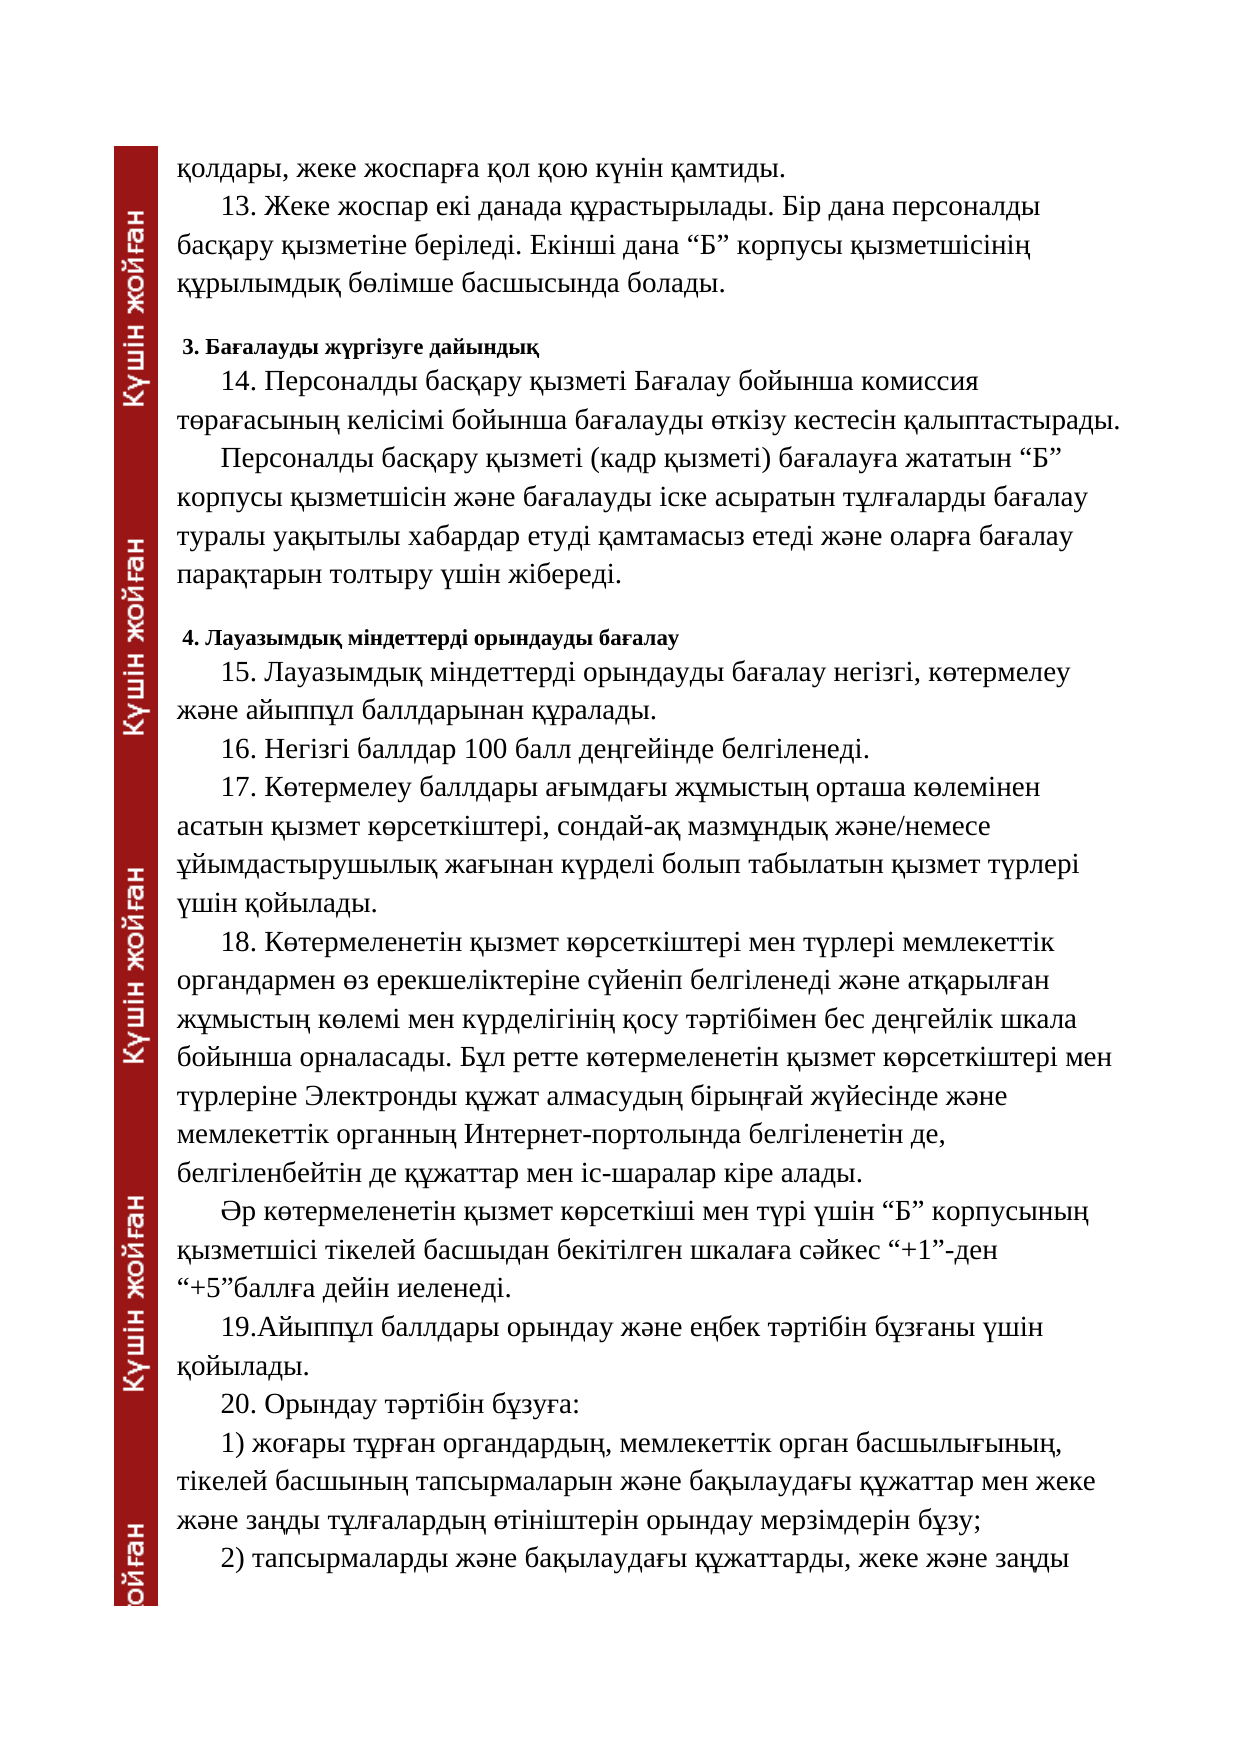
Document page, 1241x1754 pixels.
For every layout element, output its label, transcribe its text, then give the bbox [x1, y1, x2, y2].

text 3. Бағалауды жүргізуге дайындық [112, 333, 1128, 359]
picture [114, 146, 158, 150]
picture [114, 650, 158, 654]
picture [114, 329, 158, 333]
picture [114, 1574, 158, 1606]
text 4. Лауазымдық міндеттерді орындауды бағалау [112, 624, 1128, 650]
text 14. Персоналды басқару қызметі Бағалау бойынша комиссия төрағасының келісімі бойынша бағалауды өткізу кестесін қалыптастырады. Персоналды басқару қызметі (кадр қызметі) бағалауға жататын “Б” корпусы қызметшісін және бағалауды іске асыратын тұлғаларды бағалау туралы уақытылы хабардар етуді қамтамасыз етеді және оларға бағалау парақтарын толтыру үшін жібереді. [112, 363, 1128, 620]
picture [114, 359, 158, 363]
picture [114, 620, 158, 624]
